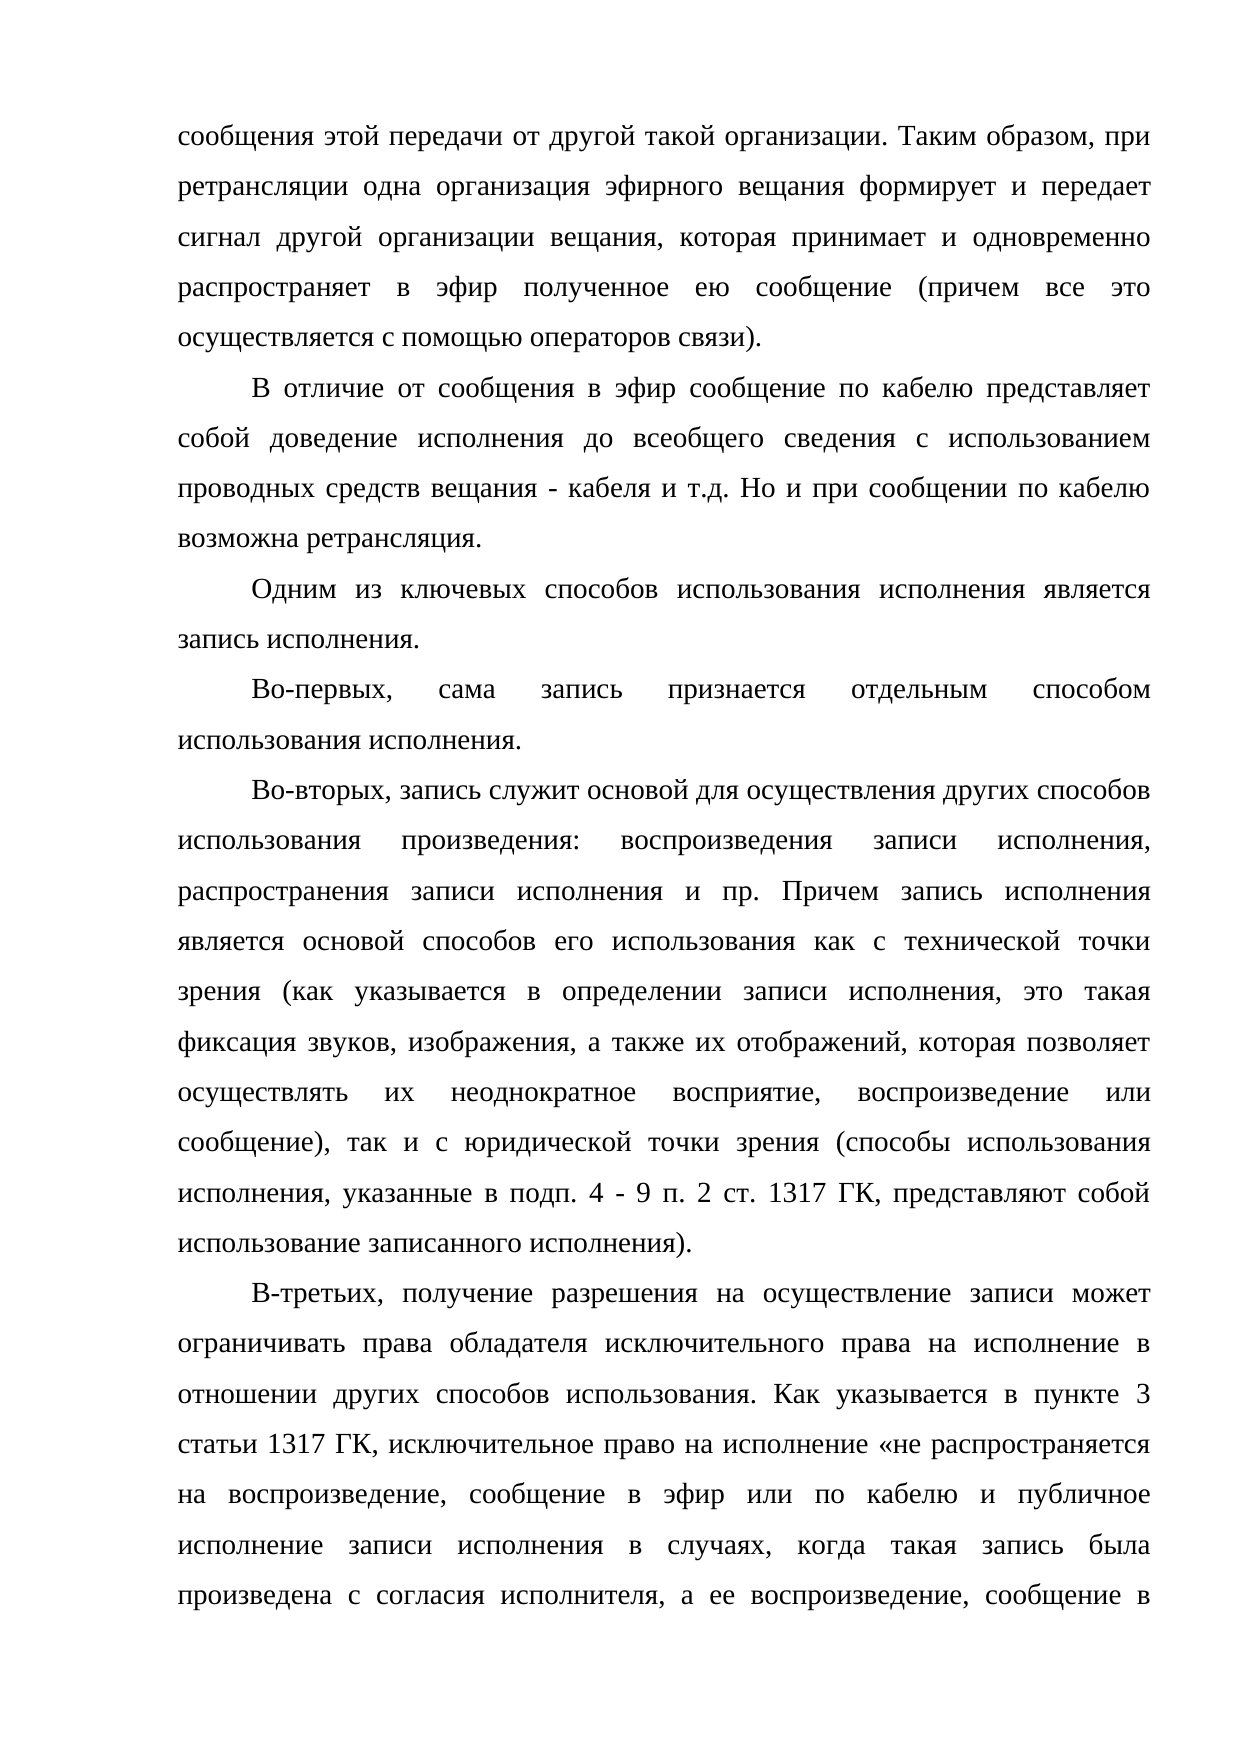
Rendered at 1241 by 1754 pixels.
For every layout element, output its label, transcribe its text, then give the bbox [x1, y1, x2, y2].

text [177, 1275, 1152, 1611]
text Во-первых, сама запись признается отдельным способом использования исполнения. [177, 672, 1152, 755]
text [177, 118, 1152, 353]
text Во-вторых, запись служит основой для осуществления других способов использования произведения: воспроизведения записи исполнения, распространения записи исполнения и пр. Причем запись исполнения является основой способов его использования как с технической точки зрения (как указывается в определении записи исполнения, это такая фиксация звуков, изображения, а также их отображений, которая позволяет осуществлять их неоднократное восприятие, воспроизведение или сообщение), так и с юридической точки зрения (способы использования исполнения, указанные в подп. 4 - 9 п. 2 ст. 1317 ГК, представляют собой использование записанного исполнения). [177, 772, 1152, 1258]
text В отличие от сообщения в эфир сообщение по кабелю представляет собой доведение исполнения до всеобщего сведения с использованием проводных средств вещания - кабеля и т.д. Но и при сообщении по кабелю возможна ретрансляция. [177, 370, 1152, 554]
text Одним из ключевых способов использования исполнения является запись исполнения. [177, 571, 1152, 655]
